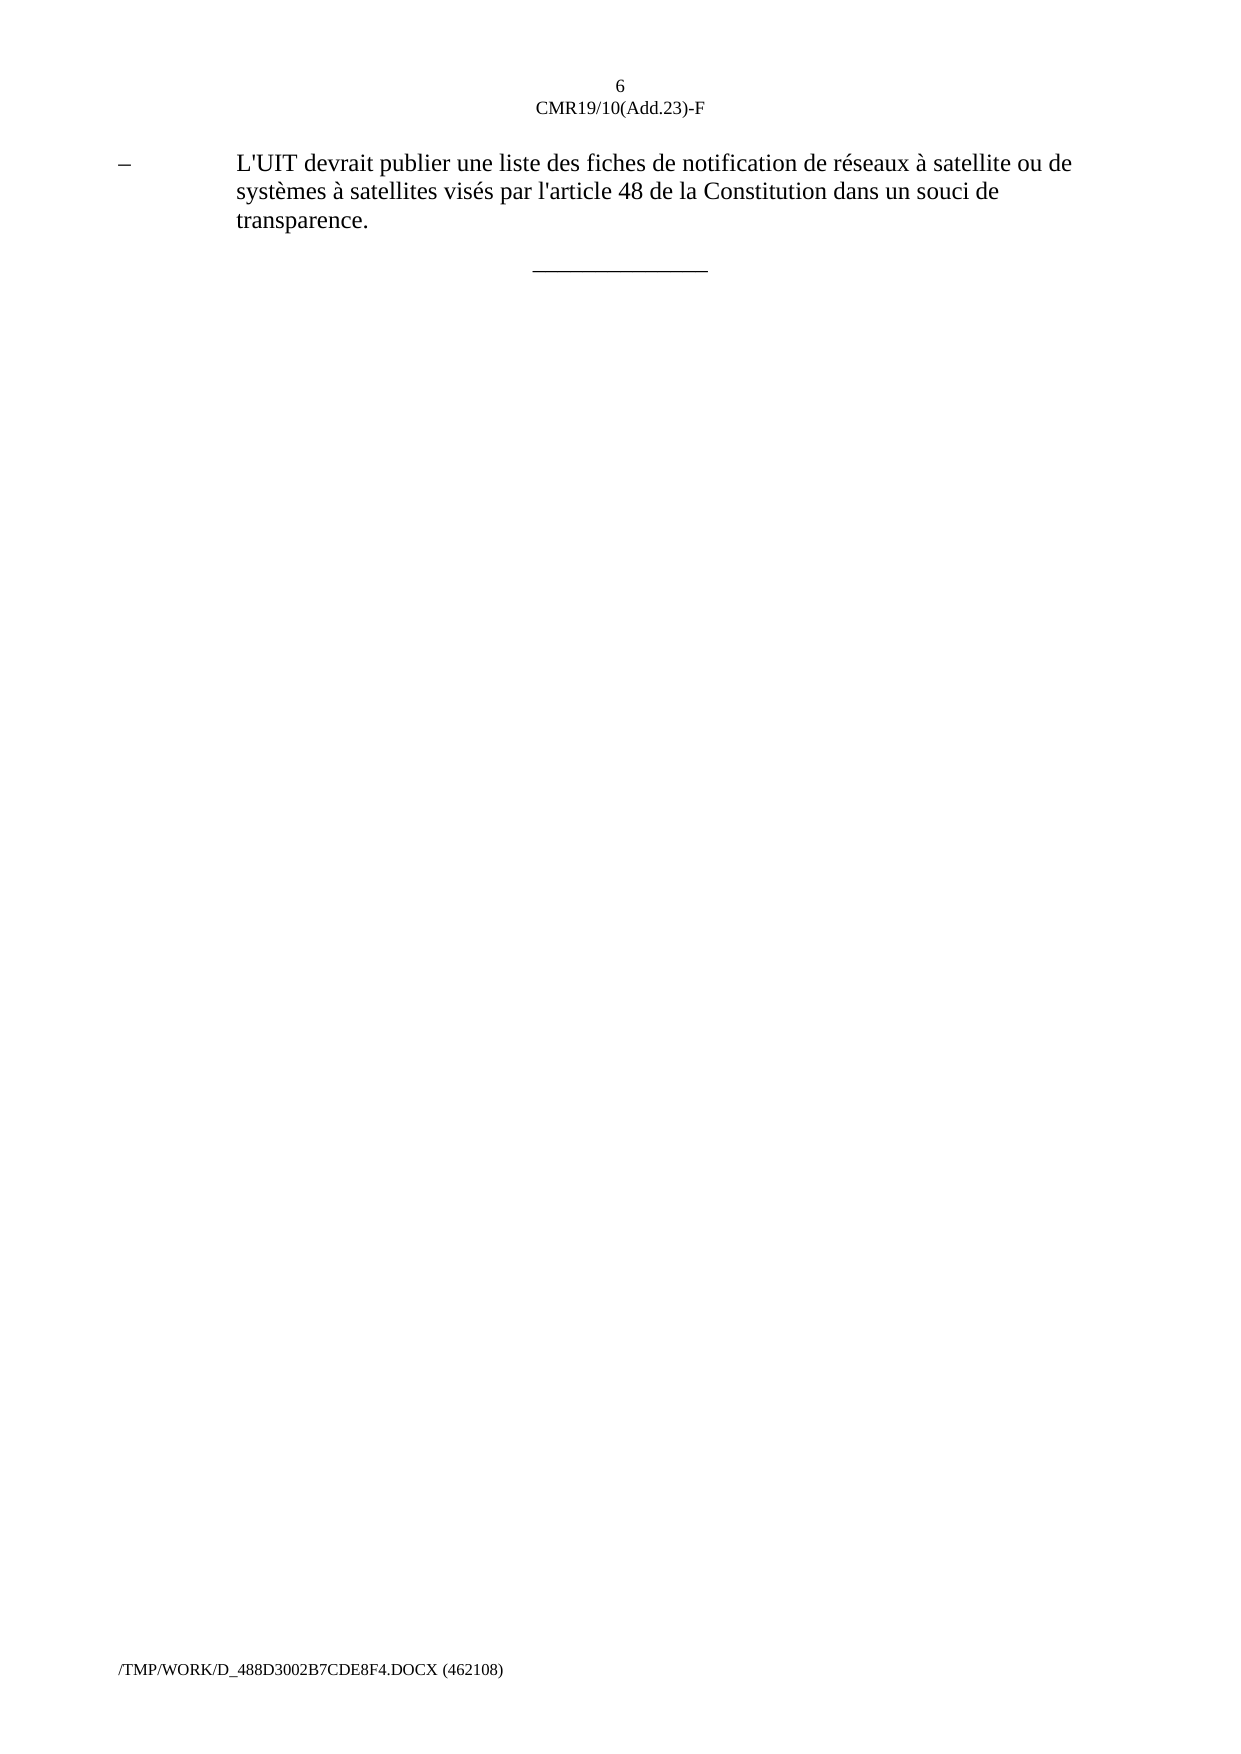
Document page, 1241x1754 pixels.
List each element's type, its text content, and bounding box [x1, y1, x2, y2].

text – L'UIT devrait publier une liste des fiches de notification de réseaux à satellite ou de systèmes à satellites visés par l'article 48 de la Constitution dans un souci de transparence. [118, 148, 1122, 234]
text ______________ [118, 246, 1122, 275]
